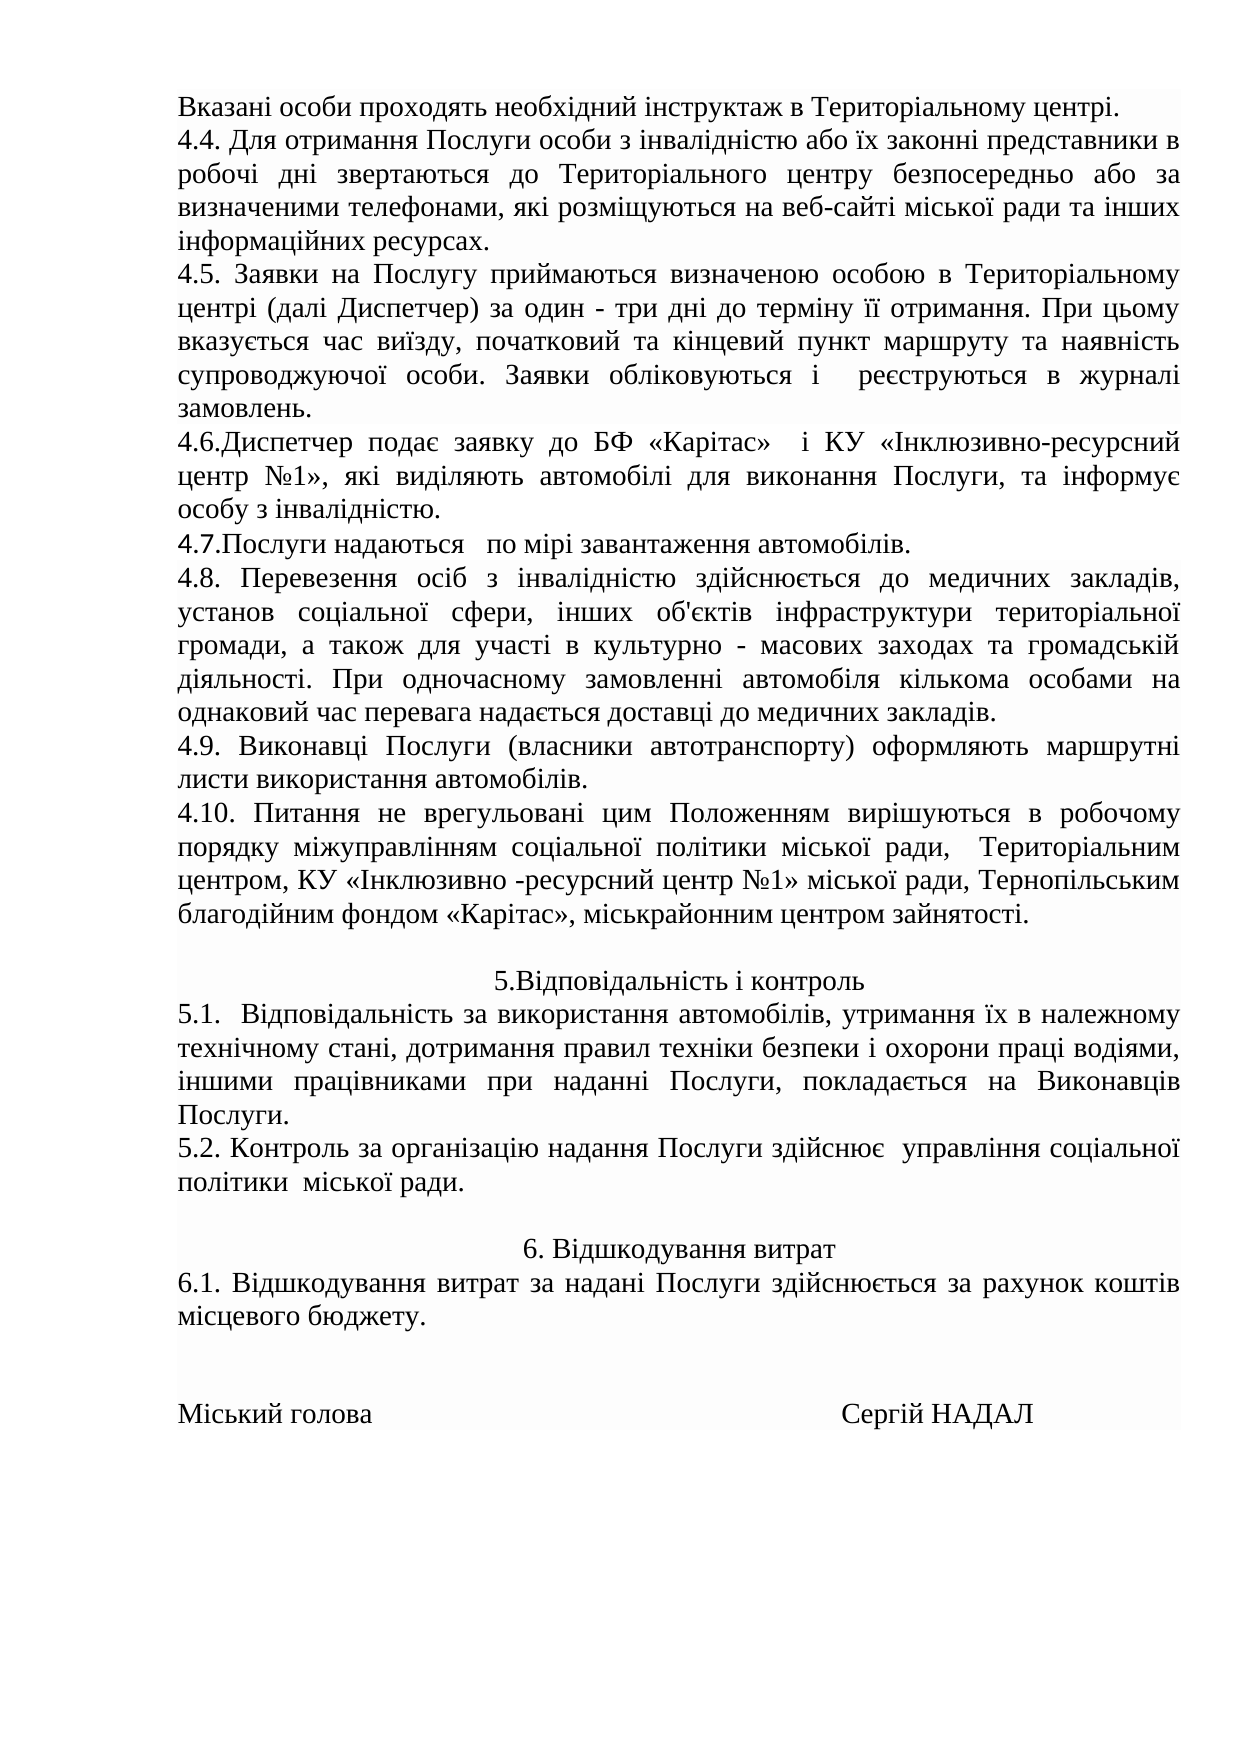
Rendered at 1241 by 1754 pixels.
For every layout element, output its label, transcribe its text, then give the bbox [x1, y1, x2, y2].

text 4.4. Для отримання Послуги особи з інвалідністю або їх законні представники в робочі дні звертаються до Територіального центру безпосередньо або за визначеними телефонами, які розміщуються на веб-сайті міської ради та інших інформаційних ресурсах. [177, 122, 1181, 256]
text 4.8. Перевезення осіб з інвалідністю здійснюється до медичних закладів, установ соціальної сфери, інших об'єктів інфраструктури територіальної громади, а також для участі в культурно - масових заходах та громадській діяльності. При одночасному замовленні автомобіля кількома особами на однаковий час перевага надається доставці до медичних закладів. [177, 560, 1181, 728]
text 5.Відповідальність і контроль [177, 963, 1181, 996]
text 6. Відшкодування витрат [177, 1231, 1181, 1265]
text Вказані особи проходять необхідний інструктаж в Територіальному центрі. [177, 89, 1181, 122]
text 4.10. Питання не врегульовані цим Положенням вирішуються в робочому порядку міжуправлінням соціальної політики міської ради, Територіальним центром, КУ «Інклюзивно -ресурсний центр №1» міської ради, Тернопільським благодійним фондом «Карітас», міськрайонним центром зайнятості. [177, 795, 1181, 929]
text 4.5. Заявки на Послугу приймаються визначеною особою в Територіальному центрі (далі Диспетчер) за один - три дні до терміну її отримання. При цьому вказується час виїзду, початковий та кінцевий пункт маршруту та наявність супроводжуючої особи. Заявки обліковуються і реєструються в журналі замовлень. [177, 256, 1181, 424]
text 6.1. Відшкодування витрат за надані Послуги здійснюється за рахунок коштів місцевого бюджету. [177, 1265, 1181, 1332]
text Міський голова Сергій НАДАЛ [177, 1397, 1181, 1430]
text 4.6.Диспетчер подає заявку до БФ «Карітас» і КУ «Інклюзивно-ресурсний центр №1», які виділяють автомобілі для виконання Послуги, та інформує особу з інвалідністю. [177, 424, 1181, 525]
text 5.1. Відповідальність за використання автомобілів, утримання їх в належному технічному стані, дотримання правил техніки безпеки і охорони праці водіями, іншими працівниками при наданні Послуги, покладається на Виконавців Послуги. [177, 996, 1181, 1131]
text 4.9. Виконавці Послуги (власники автотранспорту) оформляють маршрутні листи використання автомобілів. [177, 728, 1181, 795]
text 5.2. Контроль за організацію надання Послуги здійснює управління соціальної політики міської ради. [177, 1131, 1181, 1198]
text 4.7.Послуги надаються по мірі завантаження автомобілів. [177, 525, 1181, 560]
